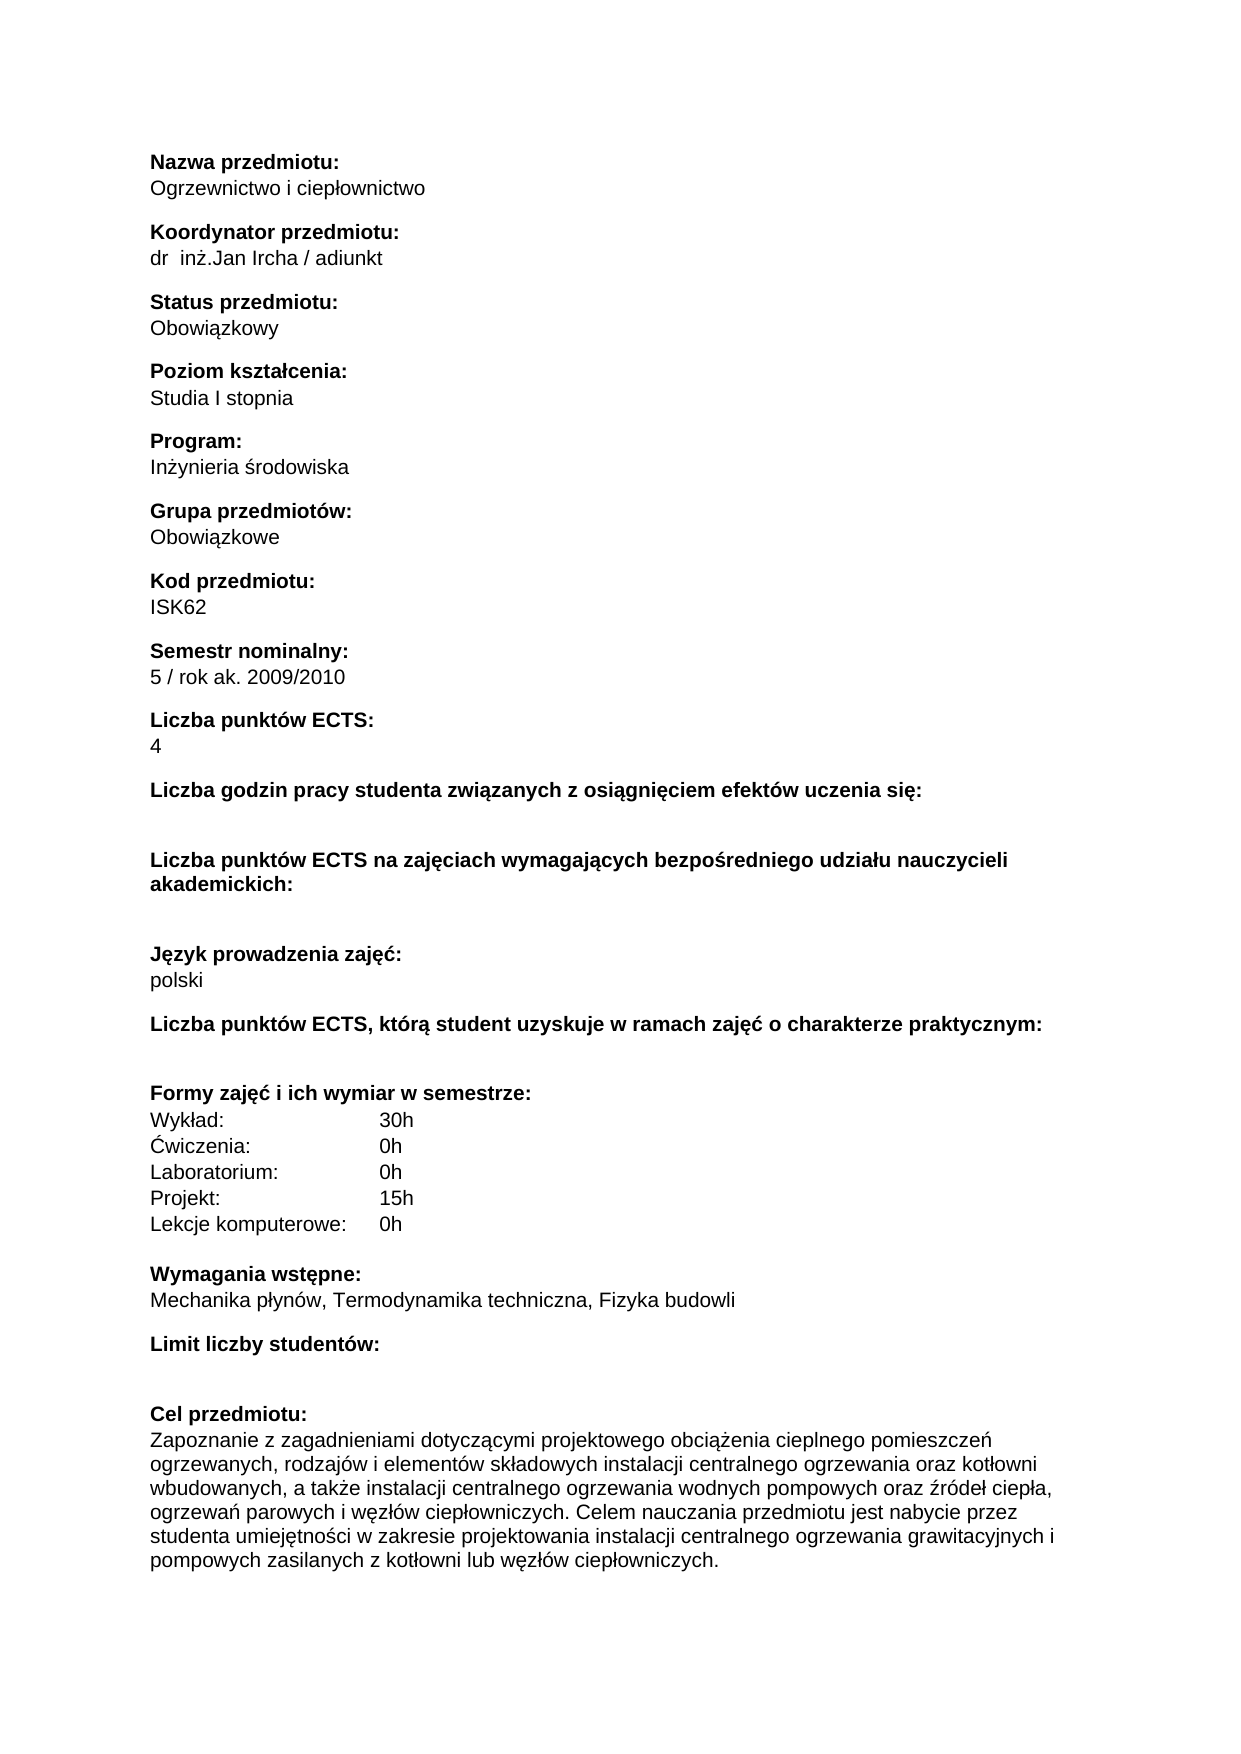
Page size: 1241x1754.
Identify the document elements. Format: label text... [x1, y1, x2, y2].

table_cell Projekt: [140, 1186, 367, 1210]
table_header Wykład: [140, 1108, 367, 1132]
text Grupa przedmiotów: [150, 499, 1090, 523]
text Poziom kształcenia: [150, 359, 1090, 383]
text Mechanika płynów, Termodynamika techniczna, Fizyka budowli [150, 1288, 1090, 1312]
table_cell 0h [369, 1132, 597, 1158]
table_cell 0h [369, 1158, 597, 1184]
text Liczba punktów ECTS, którą student uzyskuje w ramach zajęć o charakterze praktycznym: [150, 1011, 1090, 1035]
text Cel przedmiotu: [150, 1402, 1090, 1426]
text Studia I stopnia [150, 385, 1090, 409]
table_cell Lekcje komputerowe: [140, 1212, 367, 1236]
text 4 [150, 734, 1090, 758]
text Zapoznanie z zagadnieniami dotyczącymi projektowego obciążenia cieplnego pomieszczeń ogrzewanych, rodzajów i elementów składowych instalacji centralnego ogrzewania oraz kotłowni wbudowanych, a także instalacji centralnego ogrzewania wodnych pompowych oraz źródeł ciepła, ogrzewań parowych i węzłów ciepłowniczych. Celem nauczania przedmiotu jest nabycie przez studenta umiejętności w zakresie projektowania instalacji centralnego ogrzewania grawitacyjnych i pompowych zasilanych z kotłowni lub węzłów ciepłowniczych. [150, 1428, 1090, 1571]
text Obowiązkowy [150, 316, 1090, 339]
text Liczba punktów ECTS na zajęciach wymagających bezpośredniego udziału nauczycieli akademickich: [150, 848, 1090, 896]
text dr inż.Jan Ircha / adiunkt [150, 246, 1090, 270]
table_cell Ćwiczenia: [140, 1134, 367, 1158]
text Formy zajęć i ich wymiar w semestrze: [150, 1081, 1090, 1105]
text Wymagania wstępne: [150, 1262, 1090, 1286]
table_cell 15h [369, 1184, 597, 1210]
text Obowiązkowe [150, 525, 1090, 549]
text Semestr nominalny: [150, 638, 1090, 662]
table_cell Laboratorium: [140, 1160, 367, 1184]
text Koordynator przedmiotu: [150, 220, 1090, 244]
text Język prowadzenia zajęć: [150, 942, 1090, 966]
text Program: [150, 429, 1090, 453]
text Liczba godzin pracy studenta związanych z osiągnięciem efektów uczenia się: [150, 778, 1090, 802]
text ISK62 [150, 595, 1090, 619]
text Inżynieria środowiska [150, 455, 1090, 479]
text polski [150, 968, 1090, 992]
text Nazwa przedmiotu: [150, 150, 1090, 174]
text Limit liczby studentów: [150, 1332, 1090, 1356]
text 5 / rok ak. 2009/2010 [150, 664, 1090, 688]
text Liczba punktów ECTS: [150, 708, 1090, 732]
table_header 30h [369, 1108, 597, 1132]
text Kod przedmiotu: [150, 569, 1090, 593]
table_cell 0h [369, 1210, 597, 1236]
text Status przedmiotu: [150, 289, 1090, 313]
text Ogrzewnictwo i ciepłownictwo [150, 176, 1090, 200]
